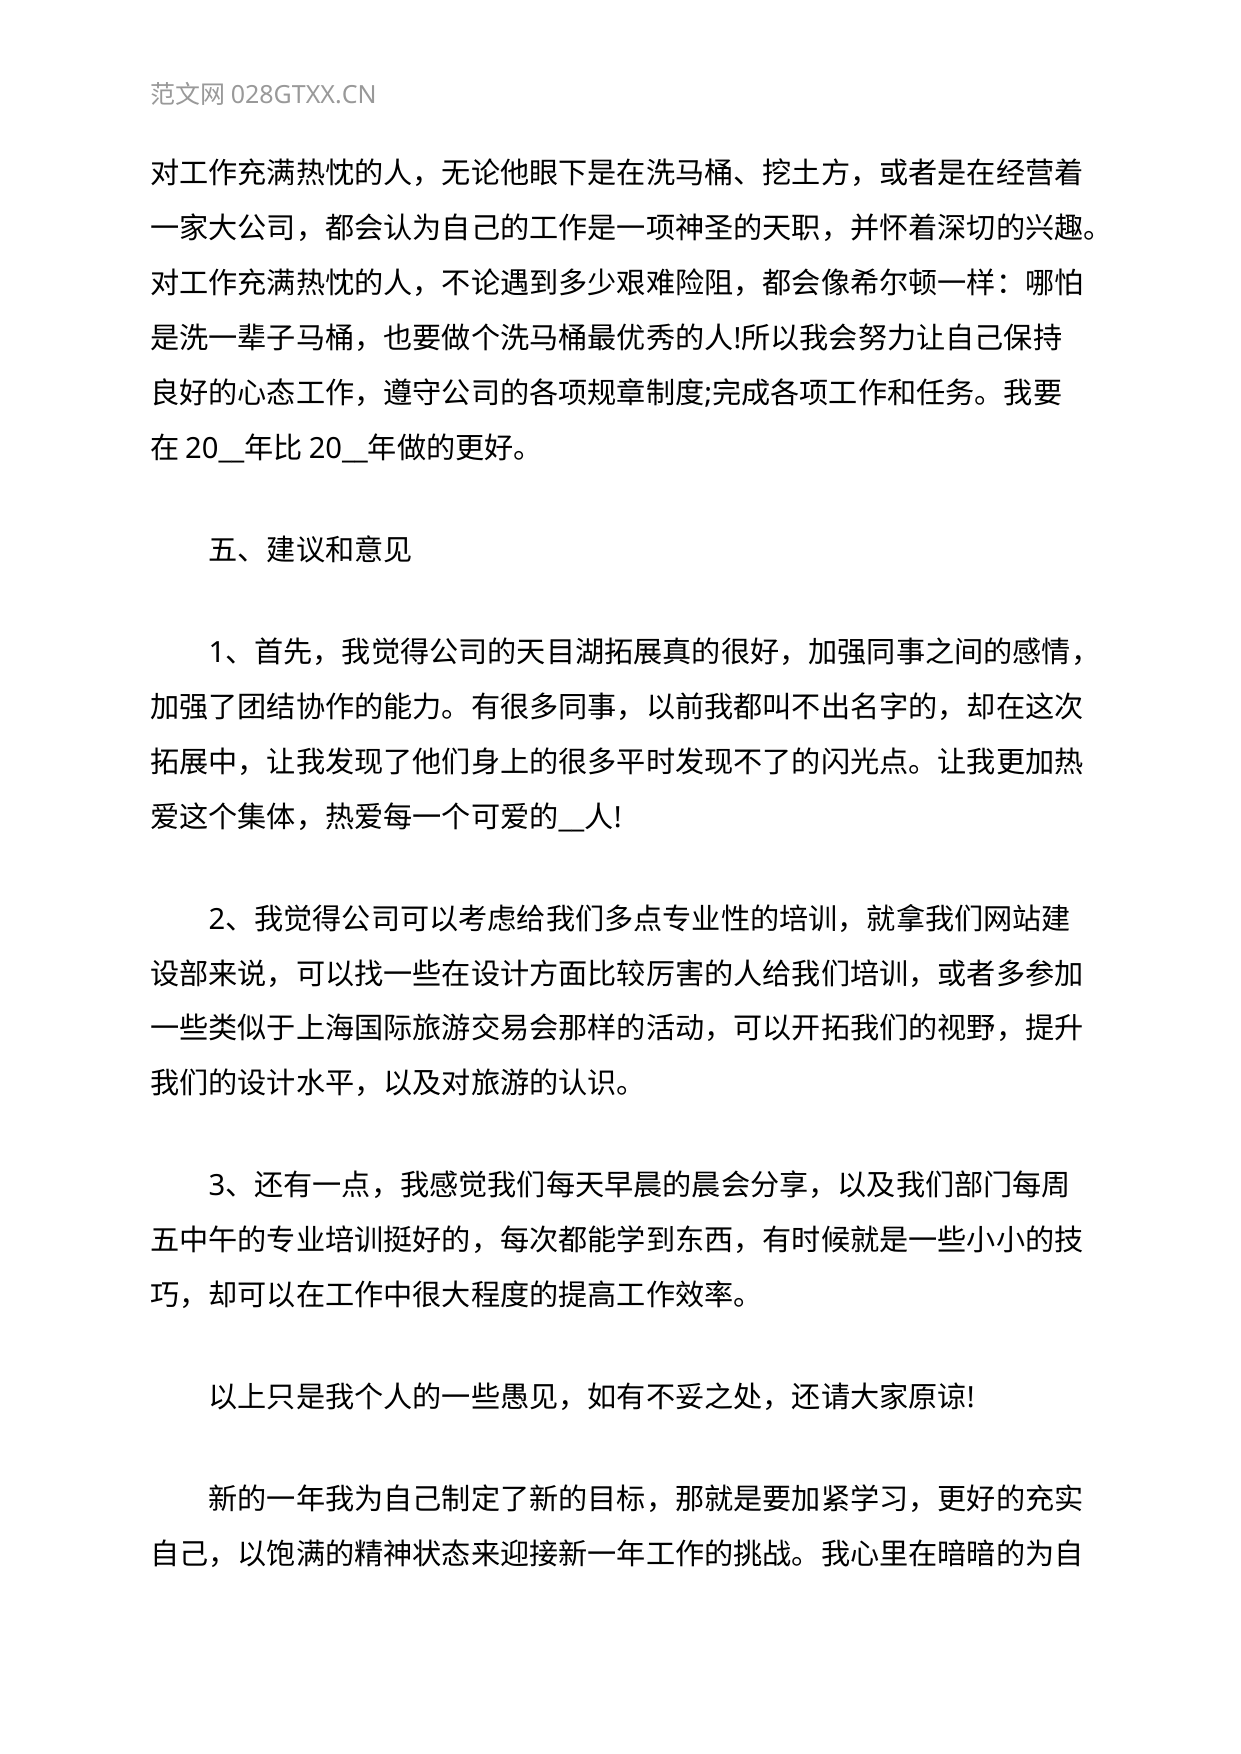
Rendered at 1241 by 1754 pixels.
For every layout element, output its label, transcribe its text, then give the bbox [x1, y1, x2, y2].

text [150, 1475, 1090, 1573]
text 五、建议和意见 [150, 527, 1090, 569]
text 以上只是我个人的一些愚见，如有不妥之处，还请大家原谅! [150, 1373, 1090, 1416]
text 2、我觉得公司可以考虑给我们多点专业性的培训，就拿我们网站建设部来说，可以找一些在设计方面比较厉害的人给我们培训，或者多参加一些类似于上海国际旅游交易会那样的活动，可以开拓我们的视野，提升我们的设计水平，以及对旅游的认识。 [150, 895, 1090, 1102]
text 1、首先，我觉得公司的天目湖拓展真的很好，加强同事之间的感情，加强了团结协作的能力。有很多同事，以前我都叫不出名字的，却在这次拓展中，让我发现了他们身上的很多平时发现不了的闪光点。让我更加热爱这个集体，热爱每一个可爱的__人! [150, 628, 1090, 836]
text 3、还有一点，我感觉我们每天早晨的晨会分享，以及我们部门每周五中午的专业培训挺好的，每次都能学到东西，有时候就是一些小小的技巧，却可以在工作中很大程度的提高工作效率。 [150, 1162, 1090, 1314]
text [150, 150, 1090, 467]
